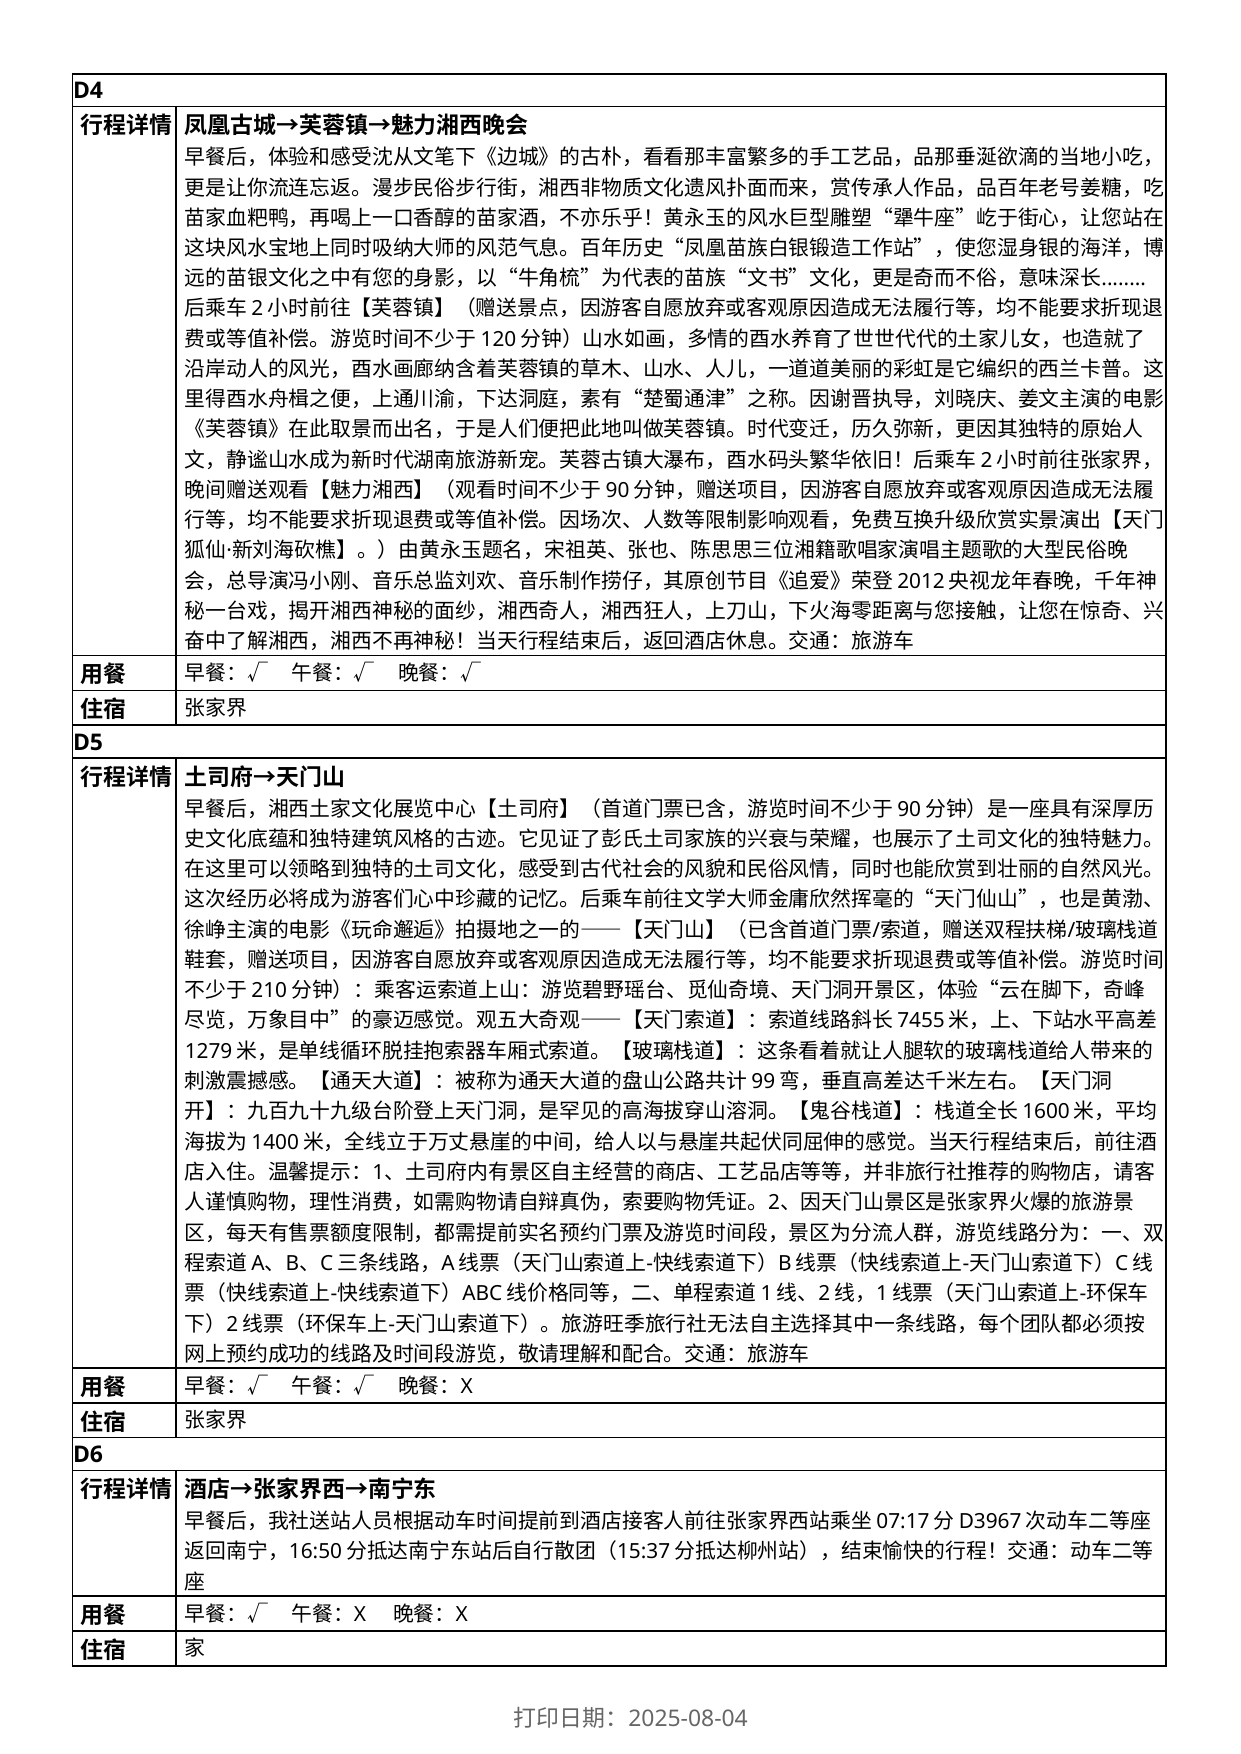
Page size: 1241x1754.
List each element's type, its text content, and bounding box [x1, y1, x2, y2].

table_cell 行程详情 [73, 107, 175, 655]
table_cell 张家界 [177, 691, 1165, 724]
table_cell 住宿 [73, 1632, 175, 1665]
table_cell 住宿 [73, 1404, 175, 1437]
table_cell 酒店→张家界西→南宁东 早餐后，我社送站人员根据动车时间提前到酒店接客人前往张家界西站乘坐07:17分D3967次动车二等座返回南宁，16:50分抵达南宁东站后自行散团（15:37分抵达柳州站），结束愉快的行程！ [177, 1471, 1165, 1595]
table_cell 用餐 [73, 1369, 175, 1402]
table_cell 行程详情 [73, 1471, 175, 1595]
table_cell 早餐：√ 午餐：X 晚餐：X [177, 1597, 1165, 1630]
table_cell 土司府→天门山 早餐后，湘西土家文化展览中心【土司府】（首道门票已含，游览时间不少于90分钟）是一座具有深厚历史文化底蕴和独特建筑风格的古迹。它见证了彭氏土司家族的兴衰与荣耀，也展示了土司文化的独特魅力。在这里可以领略到独特的土司文化，感受到古代社会的风貌和民俗风情，同时也能欣赏到壮丽的自然风光。这次经历必将成为游客们心中珍藏的记忆。 [177, 759, 1165, 1367]
table_cell D5 [73, 726, 1165, 757]
table_cell 行程详情 [73, 759, 175, 1367]
table_cell 用餐 [73, 1597, 175, 1630]
table_cell 用餐 [73, 656, 175, 689]
table_cell 早餐：√ 午餐：√ 晚餐：X [177, 1369, 1165, 1402]
table_cell 凤凰古城→芙蓉镇→魅力湘西晚会 早餐后，体验和感受沈从文笔下《边城》的古朴，看看那丰富繁多的手工艺品，品那垂涎欲滴的当地小吃，更是让你流连忘返。漫步民俗步行街，湘西非物质文化遗风扑面而来，赏传承人作品，品百年老号姜糖，吃苗家血粑鸭，再喝上一口香醇的苗家酒，不亦乐乎！黄永玉的风水巨型雕塑“犟牛座”屹于街心，让您站在这块风水宝地上同时吸纳大师的风范气息。百年历史“凤凰苗族白银锻造工作站”，使您湿身银的海洋，博远的苗银文化之中有您的身影，以“牛角梳”为代表的苗族“文书”文化，更是奇而不俗，意味深长........ [177, 107, 1165, 655]
table_cell 张家界 [177, 1404, 1165, 1437]
table_cell 住宿 [73, 691, 175, 724]
table_cell 早餐：√ 午餐：√ 晚餐：√ [177, 656, 1165, 689]
table_cell D6 [73, 1438, 1165, 1470]
table_cell D4 [73, 75, 1165, 106]
table_cell 家 [177, 1632, 1165, 1665]
